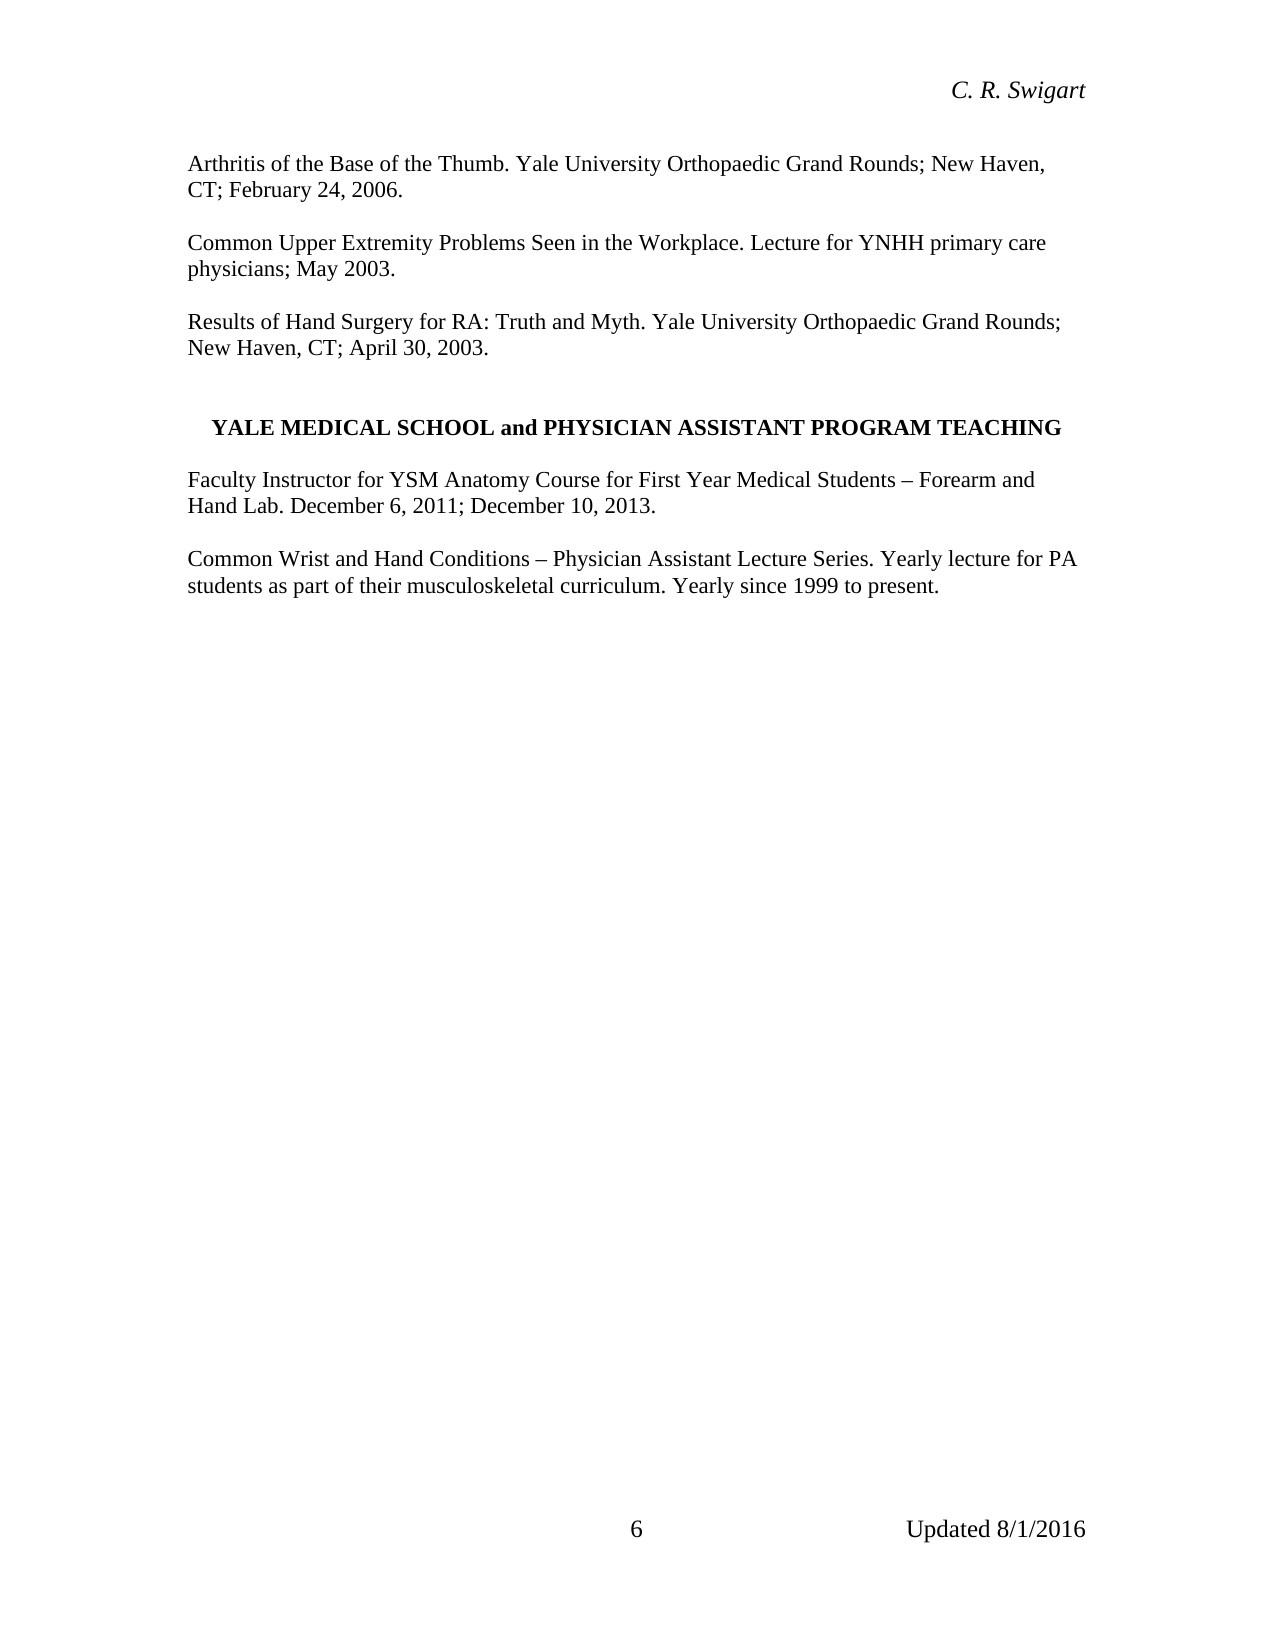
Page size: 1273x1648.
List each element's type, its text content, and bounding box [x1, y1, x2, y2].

text Faculty Instructor for YSM Anatomy Course for First Year Medical Students – Forearm and Hand Lab. December 6, 2011; December 10, 2013. [187, 466, 1085, 519]
text YALE MEDICAL SCHOOL and PHYSICIAN ASSISTANT PROGRAM TEACHING [187, 413, 1085, 440]
text Common Wrist and Hand Conditions – Physician Assistant Lecture Series. Yearly lecture for PA students as part of their musculoskeletal curriculum. Yearly since 1999 to present. [187, 545, 1085, 598]
text Common Upper Extremity Problems Seen in the Workplace. Lecture for YNHH primary care physicians; May 2003. [187, 229, 1085, 282]
text Results of Hand Surgery for RA: Truth and Myth. Yale University Orthopaedic Grand Rounds; New Haven, CT; April 30, 2003. [187, 308, 1085, 361]
text Arthritis of the Base of the Thumb. Yale University Orthopaedic Grand Rounds; New Haven, CT; February 24, 2006. [187, 150, 1085, 203]
